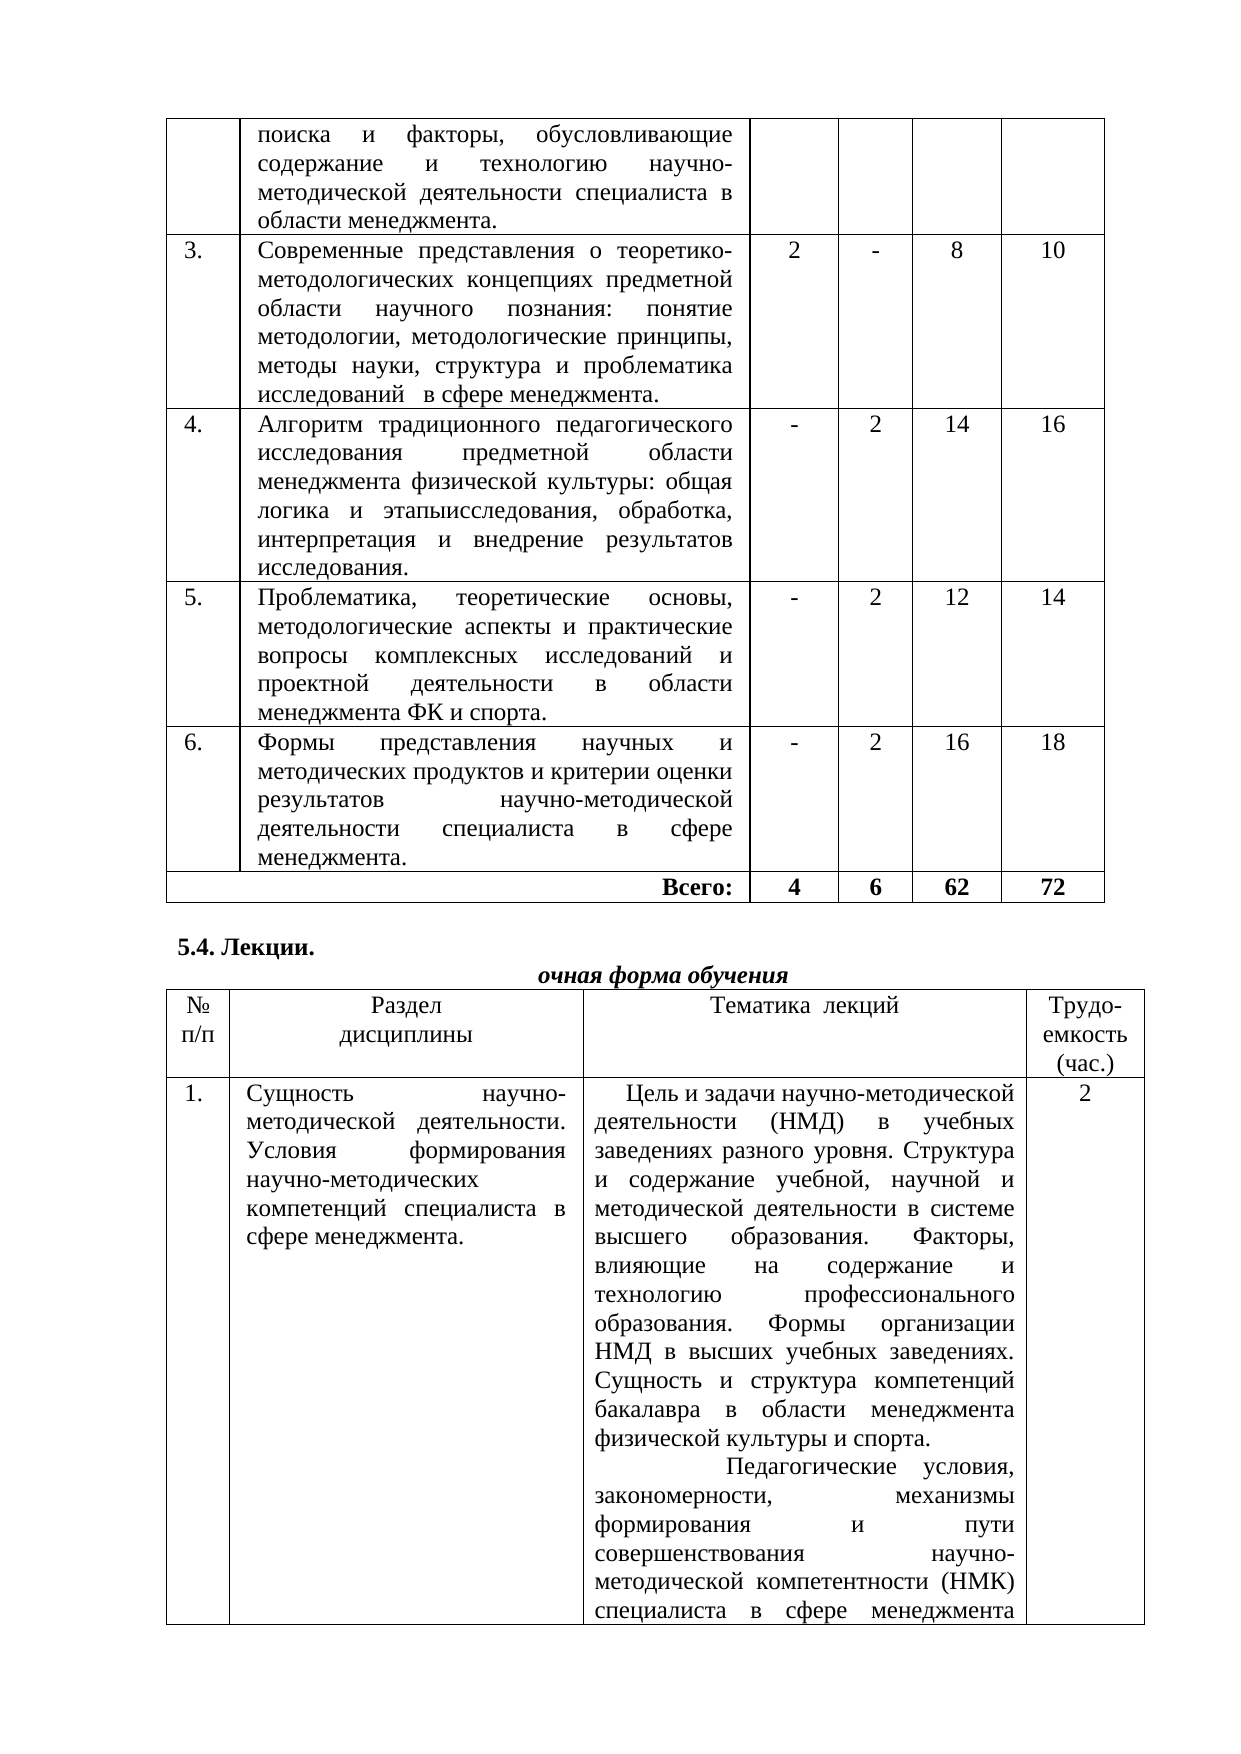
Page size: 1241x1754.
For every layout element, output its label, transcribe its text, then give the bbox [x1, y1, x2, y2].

table_cell 8 [913, 235, 1001, 408]
table_cell 2 [751, 235, 838, 408]
table_cell 10 [1002, 235, 1104, 408]
table_header Тематика лекций [584, 990, 1026, 1077]
table_cell 6 [913, 119, 1001, 234]
table_cell 14 [913, 409, 1001, 581]
table_cell 2 [1027, 1078, 1144, 1624]
table_cell - [751, 409, 838, 581]
table_cell 14 [1002, 582, 1104, 726]
table_cell 16 [913, 727, 1001, 871]
table_cell Формы представления научных и методических продуктов и критерии оценки результатов научно-методической деятельности специалиста в сфере менеджмента. [241, 727, 749, 871]
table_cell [241, 119, 749, 234]
table_cell 2. [167, 119, 239, 234]
table_cell 6 [839, 872, 912, 902]
table_cell - [839, 119, 912, 234]
table_cell 3. [167, 235, 239, 408]
table_header № п/п [167, 990, 229, 1077]
table_cell Алгоритм традиционного педагогического исследования предметной области менеджмента физической культуры: общая логика и этапыисследования, обработка, интерпретация и внедрение результатов исследования. [241, 409, 749, 581]
table_cell 6. [167, 727, 239, 871]
table_cell 4. [167, 409, 239, 581]
table_cell 4 [751, 872, 838, 902]
table_cell 72 [1002, 872, 1104, 902]
table_cell - [751, 582, 838, 726]
table_header Трудо-емкость (час.) [1027, 990, 1144, 1077]
text очная форма обучения [177, 961, 1152, 989]
table_cell 1. [167, 1078, 229, 1624]
table_cell 2 [839, 582, 912, 726]
table_cell 16 [1002, 409, 1104, 581]
table_cell - [751, 727, 838, 871]
table_cell Современные представления о теоретико-методологических концепциях предметной области научного познания: понятие методологии, методологические принципы, методы науки, структура и проблематика исследований в сфере менеджмента. [241, 235, 749, 408]
table_cell 62 [913, 872, 1001, 902]
table_cell 7 [1002, 119, 1104, 234]
table_cell 1 [751, 119, 838, 234]
table_cell 12 [913, 582, 1001, 726]
table_cell 18 [1002, 727, 1104, 871]
table_cell 2 [839, 409, 912, 581]
table_cell 2 [839, 727, 912, 871]
table_header Раздел дисциплины [230, 990, 583, 1077]
table_cell Проблематика, теоретические основы, методологические аспекты и практические вопросы комплексных исследований и проектной деятельности в области менеджмента ФК и спорта. [241, 582, 749, 726]
table_cell 5. [167, 582, 239, 726]
table_cell Всего: [167, 872, 749, 902]
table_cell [584, 1078, 1026, 1624]
table_cell - [839, 235, 912, 408]
text 5.4. Лекции. [177, 932, 1152, 961]
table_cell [230, 1078, 583, 1624]
